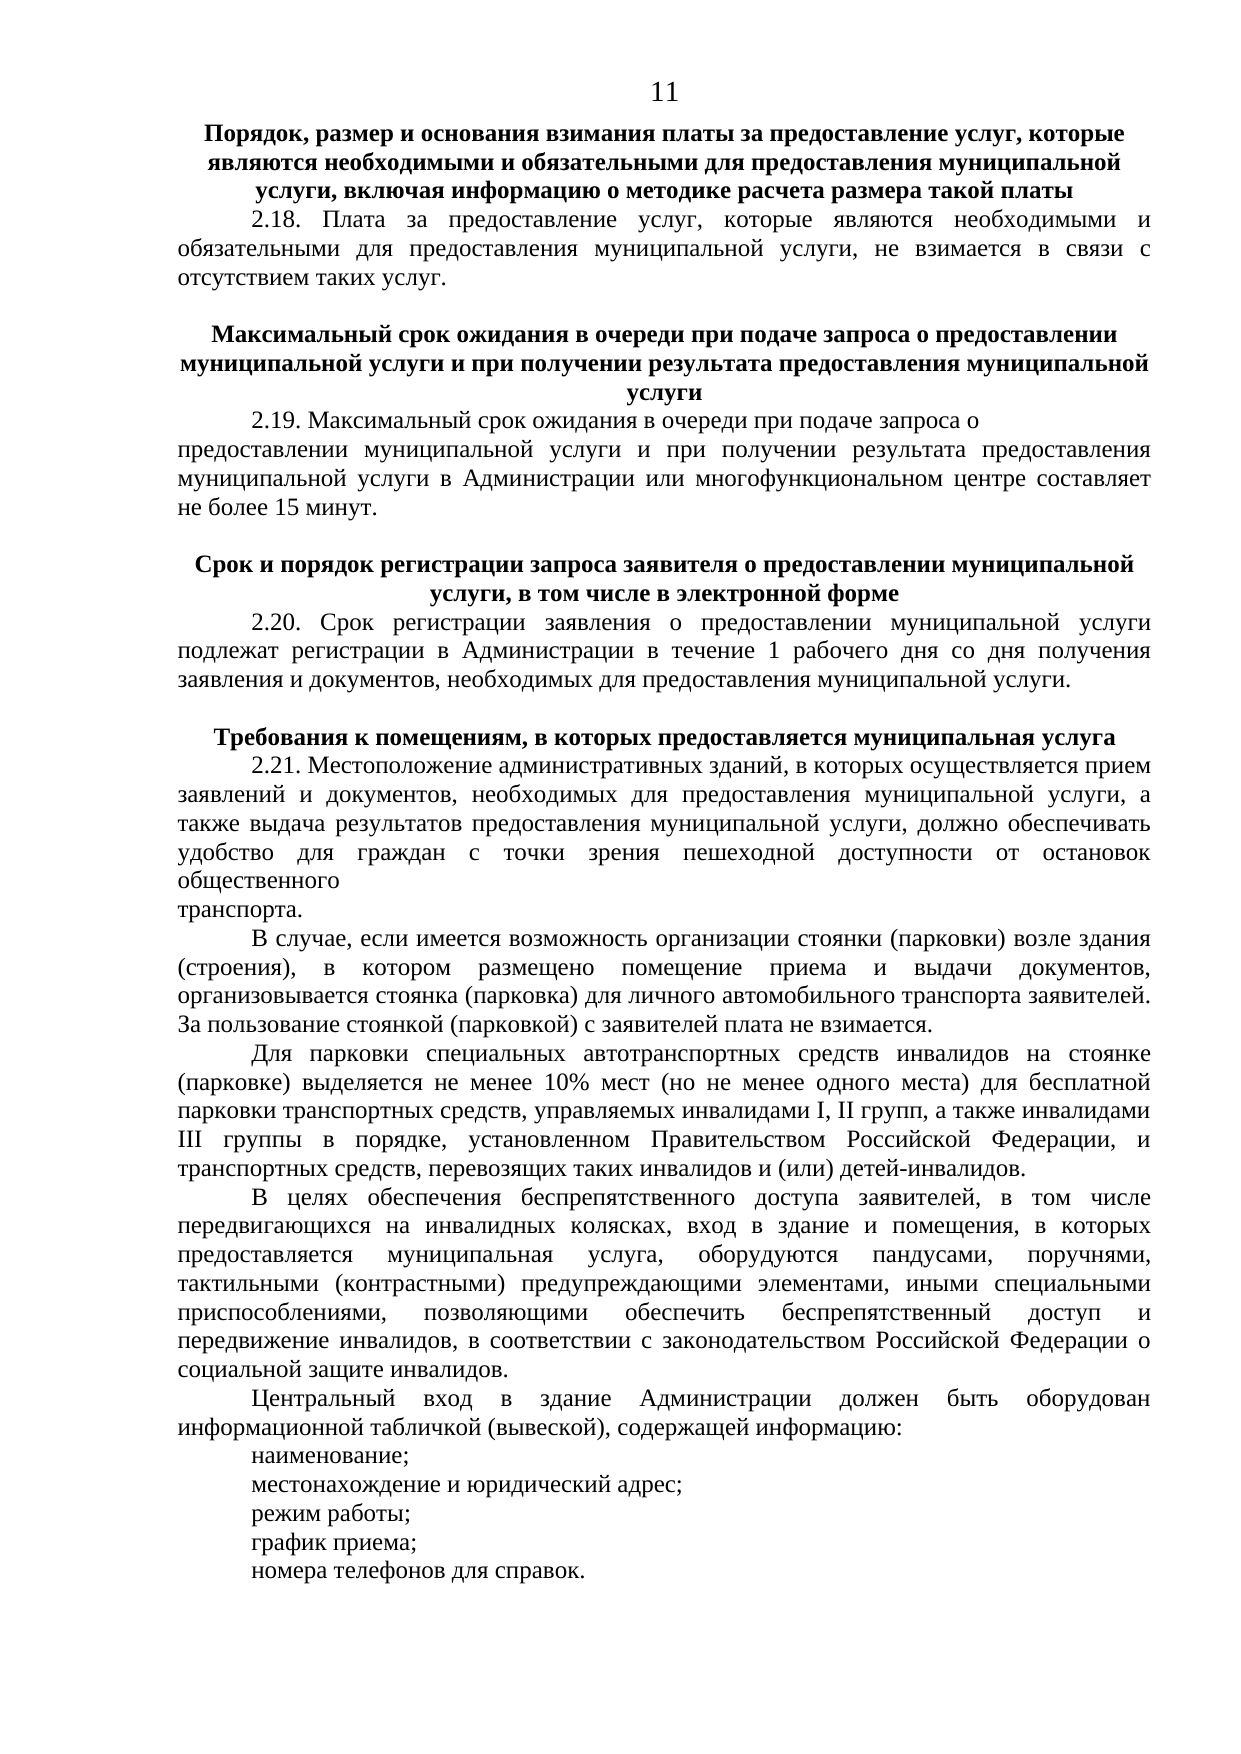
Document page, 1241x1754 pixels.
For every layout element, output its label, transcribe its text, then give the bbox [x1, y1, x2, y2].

text номера телефонов для справок. [177, 1556, 1152, 1584]
text местонахождение и юридический адрес; [177, 1469, 1152, 1498]
text Срок и порядок регистрации запроса заявителя о предоставлении муниципальной услуги, в том числе в электронной форме [177, 549, 1152, 607]
text 2.18. Плата за предоставление услуг, которые являются необходимыми и обязательными для предоставления муниципальной услуги, не взимается в связи с отсутствием таких услуг. [177, 204, 1152, 291]
text транспорта. [177, 894, 1152, 923]
text режим работы; [177, 1498, 1152, 1527]
text Требования к помещениям, в которых предоставляется муниципальная услуга [177, 722, 1152, 751]
text Центральный вход в здание Администрации должен быть оборудован информационной табличкой (вывеской), содержащей информацию: [177, 1383, 1152, 1441]
text предоставлении муниципальной услуги и при получении результата предоставления муниципальной услуги в Администрации или многофункциональном центре составляет не более 15 минут. [177, 434, 1152, 521]
text 2.21. Местоположение административных зданий, в которых осуществляется прием заявлений и документов, необходимых для предоставления муниципальной услуги, а также выдача результатов предоставления муниципальной услуги, должно обеспечивать удобство для граждан с точки зрения пешеходной доступности от остановок общественного [177, 751, 1152, 894]
text 2.19. Максимальный срок ожидания в очереди при подаче запроса о [177, 406, 1152, 434]
text В целях обеспечения беспрепятственного доступа заявителей, в том числе передвигающихся на инвалидных колясках, вход в здание и помещения, в которых предоставляется муниципальная услуга, оборудуются пандусами, поручнями, тактильными (контрастными) предупреждающими элементами, иными специальными приспособлениями, позволяющими обеспечить беспрепятственный доступ и передвижение инвалидов, в соответствии с законодательством Российской Федерации о социальной защите инвалидов. [177, 1182, 1152, 1383]
text наименование; [177, 1441, 1152, 1469]
text 2.20. Срок регистрации заявления о предоставлении муниципальной услуги подлежат регистрации в Администрации в течение 1 рабочего дня со дня получения заявления и документов, необходимых для предоставления муниципальной услуги. [177, 607, 1152, 693]
text Максимальный срок ожидания в очереди при подаче запроса о предоставлении муниципальной услуги и при получении результата предоставления муниципальной услуги [177, 319, 1152, 406]
text В случае, если имеется возможность организации стоянки (парковки) возле здания (строения), в котором размещено помещение приема и выдачи документов, организовывается стоянка (парковка) для личного автомобильного транспорта заявителей. За пользование стоянкой (парковкой) с заявителей плата не взимается. [177, 923, 1152, 1038]
text Для парковки специальных автотранспортных средств инвалидов на стоянке (парковке) выделяется не менее 10% мест (но не менее одного места) для бесплатной парковки транспортных средств, управляемых инвалидами I, II групп, а также инвалидами III группы в порядке, установленном Правительством Российской Федерации, и транспортных средств, перевозящих таких инвалидов и (или) детей-инвалидов. [177, 1038, 1152, 1182]
text Порядок, размер и основания взимания платы за предоставление услуг, которые являются необходимыми и обязательными для предоставления муниципальной услуги, включая информацию о методике расчета размера такой платы [177, 118, 1152, 204]
text график приема; [177, 1527, 1152, 1556]
